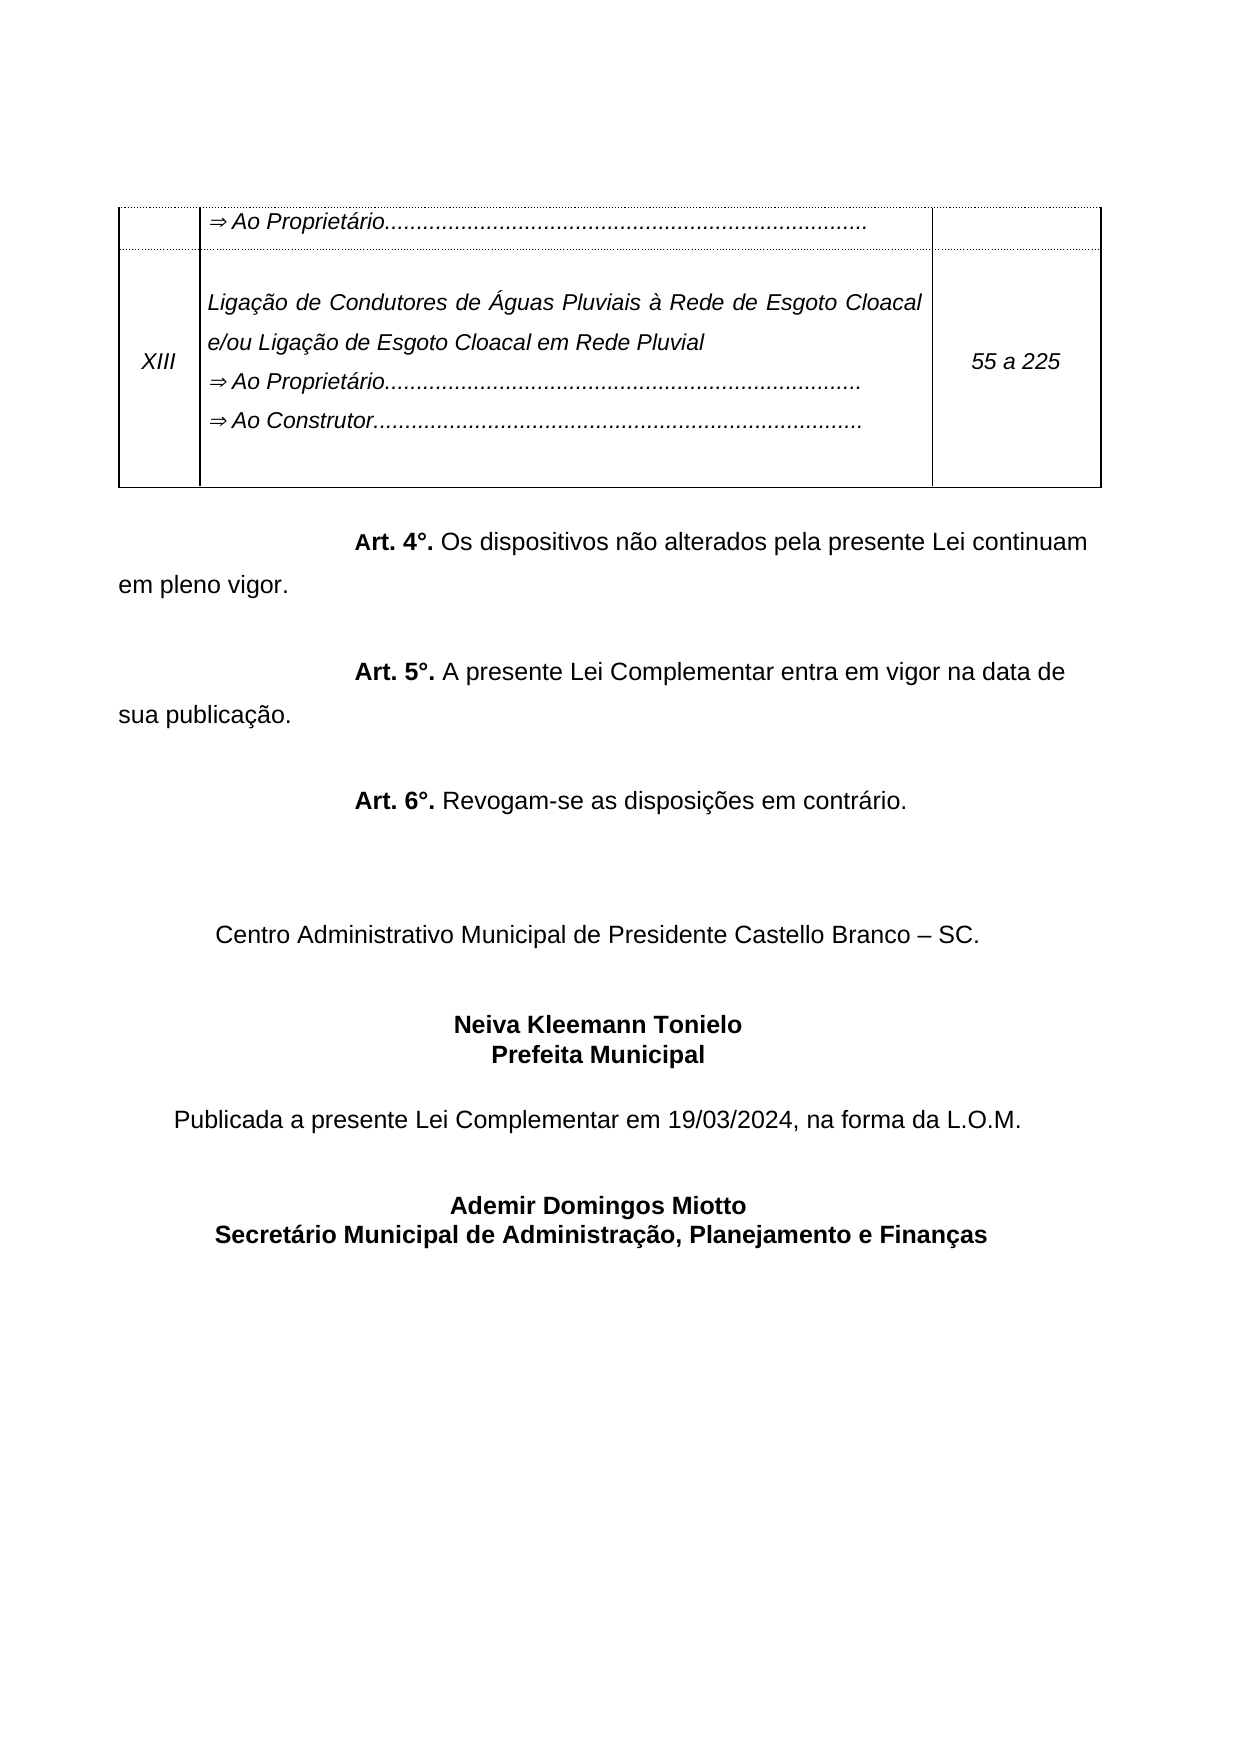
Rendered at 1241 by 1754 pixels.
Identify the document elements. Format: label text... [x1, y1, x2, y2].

table_cell 55 a 225 [933, 207, 1100, 248]
table_cell XIII [120, 249, 199, 486]
text Centro Administrativo Municipal de Presidente Castello Branco – SC. [118, 919, 1063, 948]
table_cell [201, 207, 932, 248]
table_cell 55 a 225 [933, 249, 1100, 486]
text Art. 5°. A presente Lei Complementar entra em vigor na data de sua publicação. [118, 657, 1107, 729]
text Ademir Domingos Miotto [118, 1191, 1063, 1220]
text Neiva Kleemann Tonielo [118, 1010, 1063, 1039]
table_cell Ligação de Condutores de Águas Pluviais à Rede de Esgoto Cloacal e/ou Ligação de Esgoto Cloacal Ao Proprietário........................................................................... Ao Construtor............................................................................. [201, 249, 932, 486]
text Publicada a presente Lei Complementar em 19/03/2024, na forma da L.O.M. [118, 1105, 1063, 1133]
text Art. 6°. Revogam-se as disposições em contrário. [118, 786, 1107, 815]
text Prefeita Municipal [118, 1040, 1063, 1069]
text Secretário Municipal de Administração, Planejamento e Finanças [118, 1220, 1063, 1248]
text Art. 4°. Os dispositivos não alterados pela presente Lei continuam em pleno vigor. [118, 527, 1107, 599]
table_cell XII [120, 207, 199, 248]
